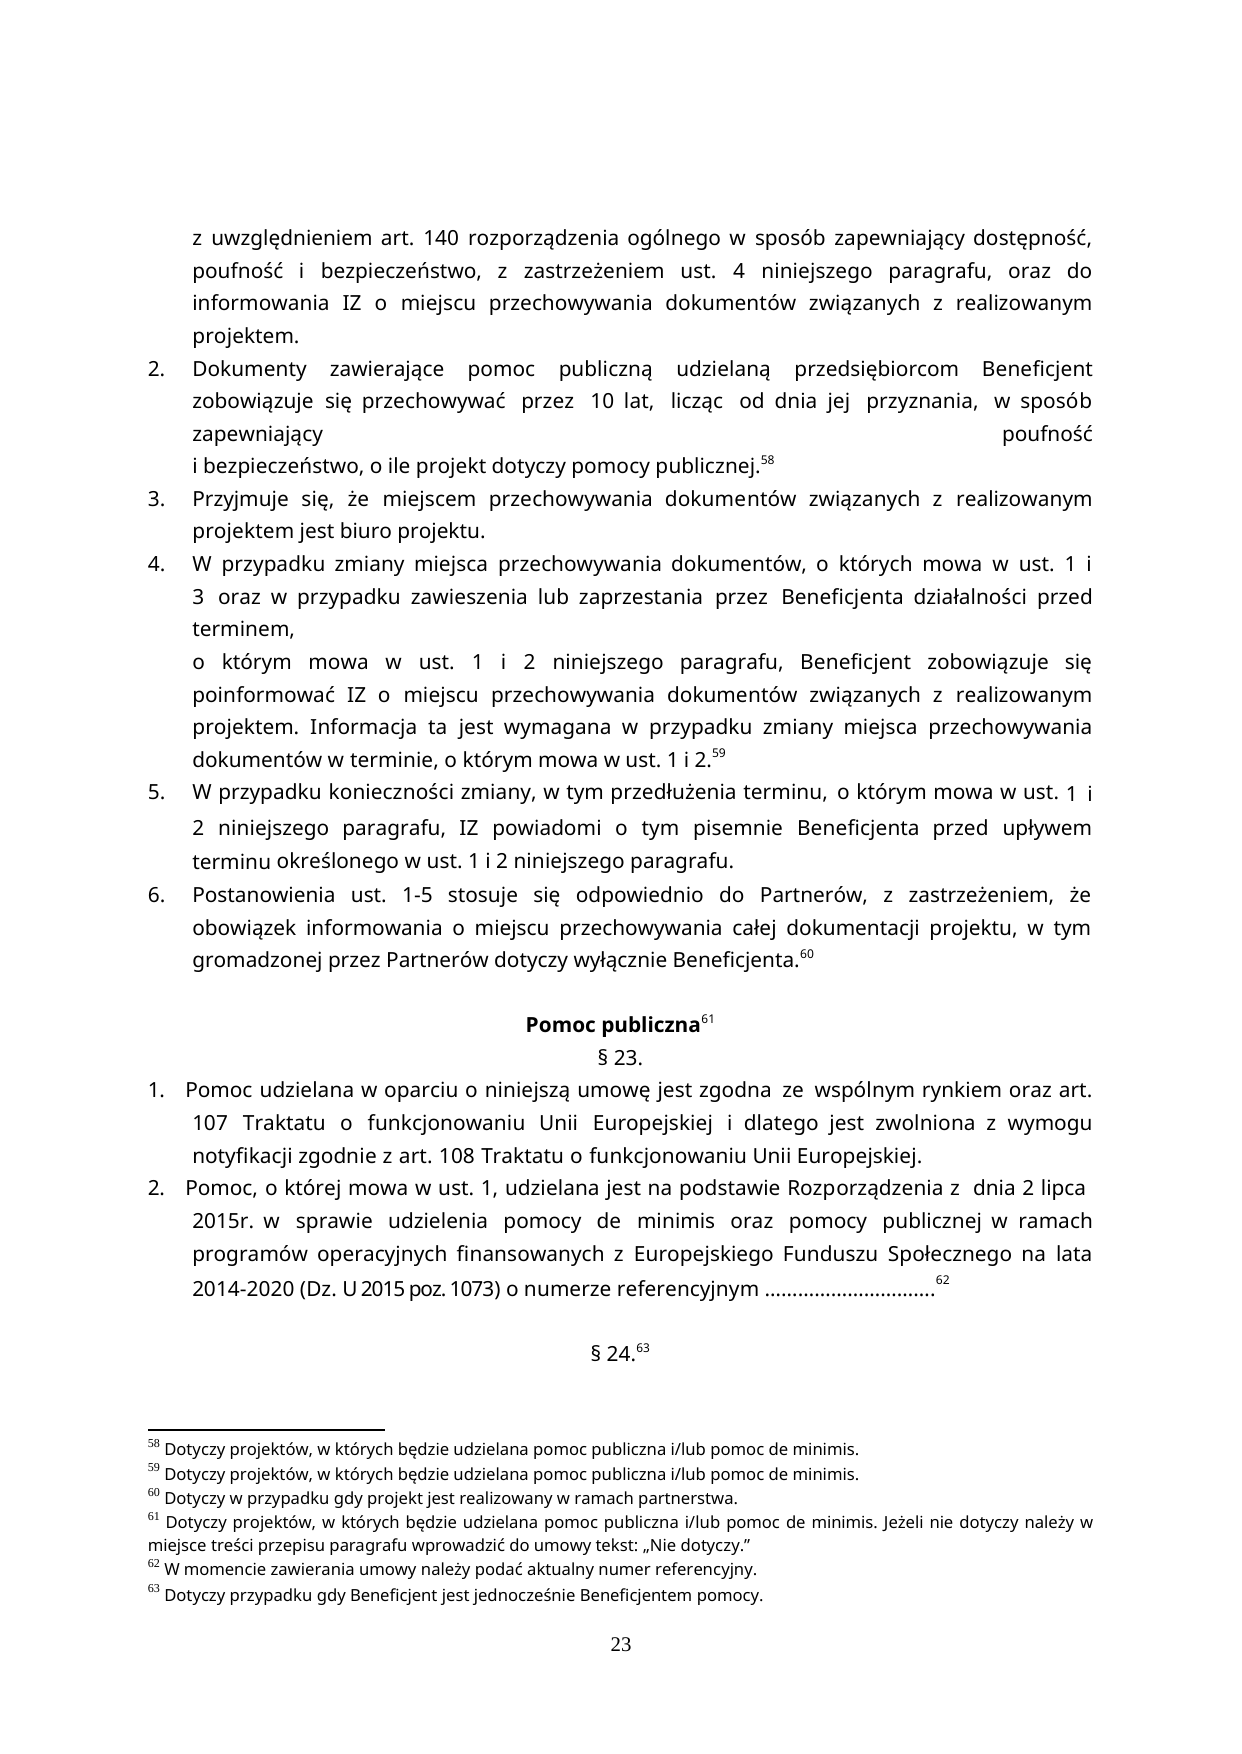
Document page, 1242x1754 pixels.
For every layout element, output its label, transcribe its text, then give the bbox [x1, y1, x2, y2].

list Przyjmuje się, że miejscem przechowywania dokumentów związanych z realizowanym projektem jest biuro projektu. [148, 484, 1093, 545]
list Pomoc udzielana w oparciu o niniejszą umowę jest zgodna ze wspólnym rynkiem oraz art. 107 Traktatu o funkcjonowaniu Unii Europejskiej i dlatego jest zwolniona z wymogu notyfikacji zgodnie z art. 108 Traktatu o funkcjonowaniu Unii Europejskiej. [148, 1076, 1093, 1169]
list Dokumenty zawierające pomoc publiczną udzielaną przedsiębiorcom Beneficjent zobowiązuje się przechowywać przez 10 lat, licząc od dnia jej przyznania, w sposób zapewniający poufność i bezpieczeństwo, o ile projekt dotyczy pomocy publicznej. [148, 354, 1093, 480]
list Pomoc, o której mowa w ust. 1, udzielana jest na podstawie Rozporządzenia z dnia 2 lipca 2015r. w sprawie udzielenia pomocy de minimis oraz pomocy publicznej w ramach programów operacyjnych finansowanych z Europejskiego Funduszu Społecznego na lata 2014-2020 (Dz. U 2015 poz. 1073) o numerze referencyjnym …………………………. [148, 1173, 1093, 1302]
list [148, 223, 1093, 349]
list W przypadku konieczności zmiany, w tym przedłużenia terminu, o którym mowa w ust. 1 i 2 niniejszego paragrafu, IZ powiadomi o tym pisemnie Beneficjenta przed upływem terminu określonego w ust. 1 i 2 niniejszego paragrafu. [148, 777, 1093, 876]
list W przypadku zmiany miejsca przechowywania dokumentów, o których mowa w ust. 1 i 3 oraz w przypadku zawieszenia lub zaprzestania przez Beneficjenta działalności przed terminem, o którym mowa w ust. 1 i 2 niniejszego paragrafu, Beneficjent zobowiązuje się poinformować IZ o miejscu przechowywania dokumentów związanych z realizowanym projektem. Informacja ta jest wymagana w przypadku zmiany miejsca przechowywania dokumentów w terminie, o którym mowa w ust. 1 i 2. [148, 549, 1093, 773]
list Postanowienia ust. 1-5 stosuje się odpowiednio do Partnerów, z zastrzeżeniem, że obowiązek informowania o miejscu przechowywania całej dokumentacji projektu, w tym gromadzonej przez Partnerów dotyczy wyłącznie Beneficjenta. [148, 880, 1093, 974]
text § 24. [148, 1339, 1093, 1368]
text Pomoc publiczna [148, 1010, 1093, 1039]
text § 23. [148, 1043, 1093, 1071]
